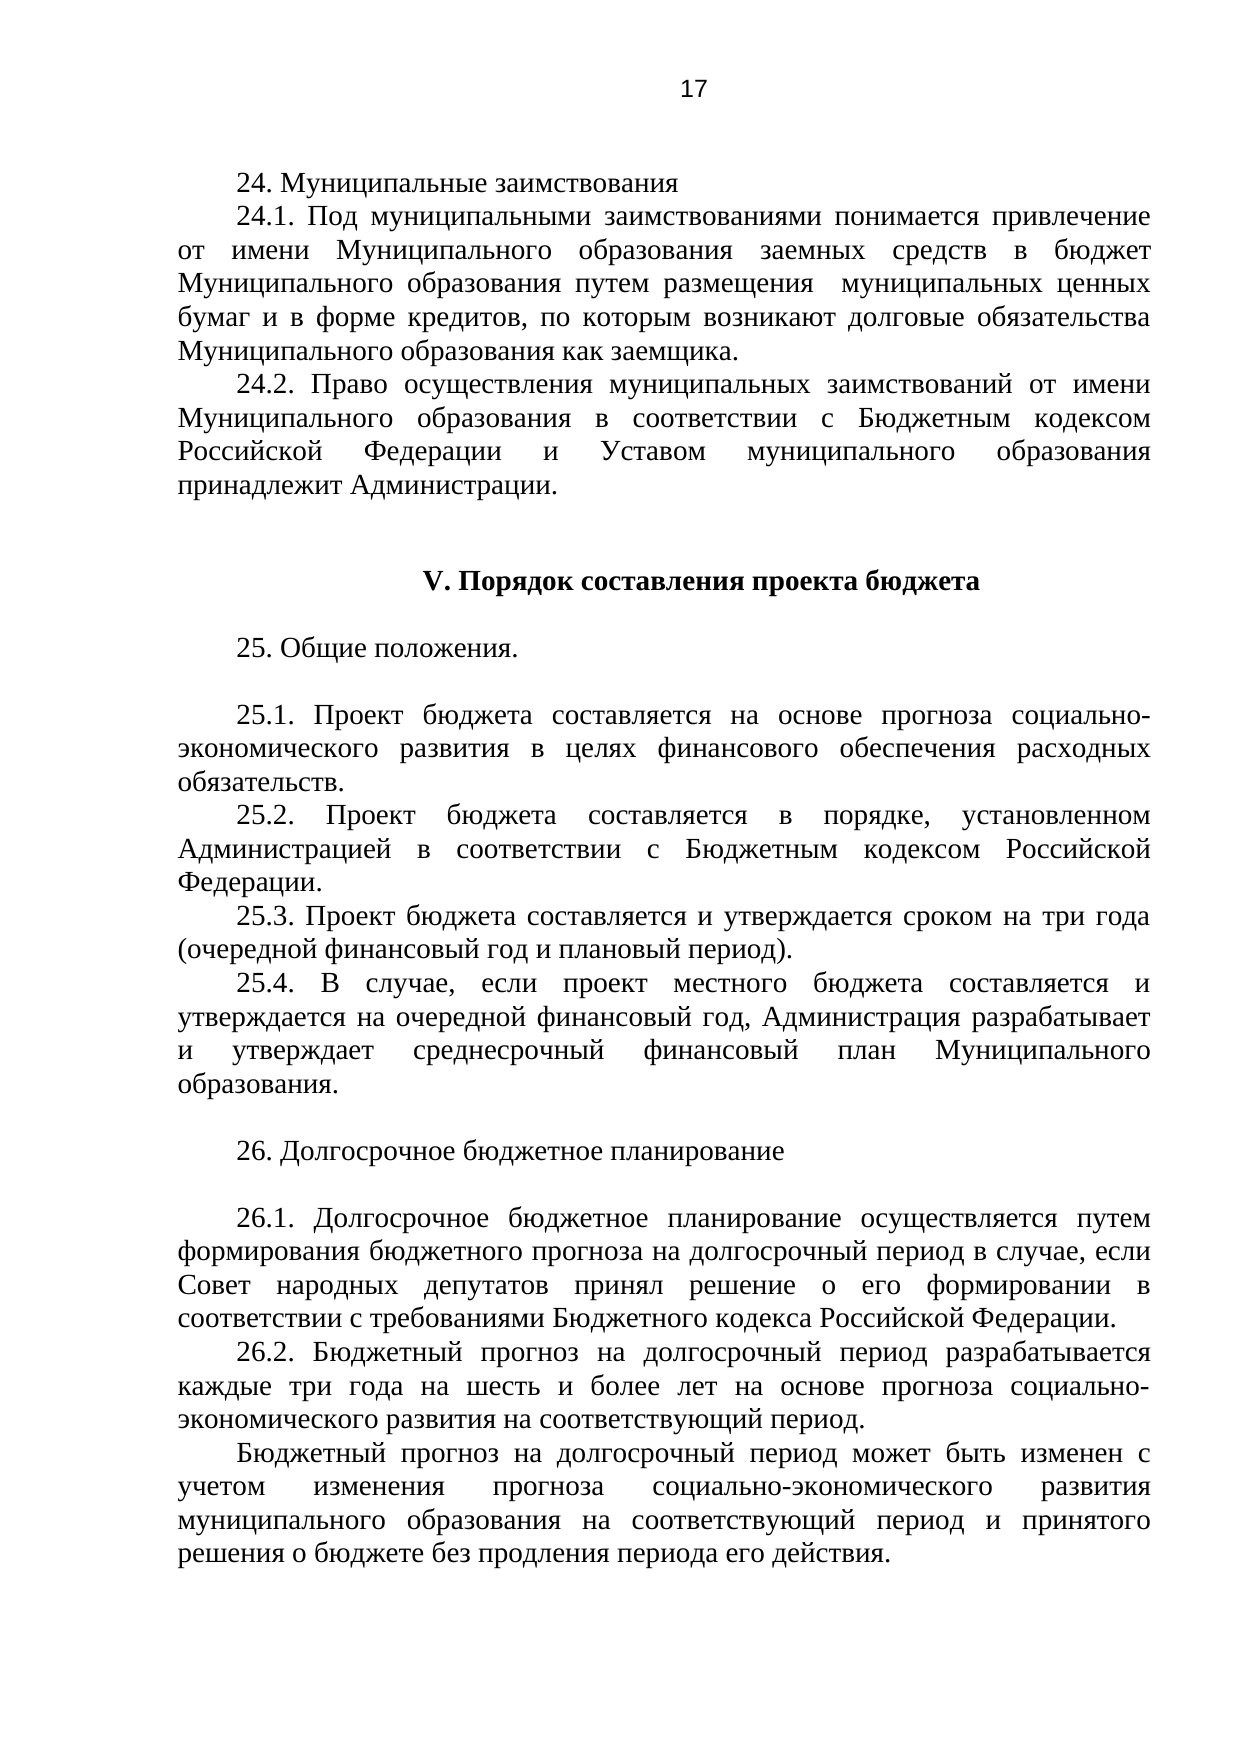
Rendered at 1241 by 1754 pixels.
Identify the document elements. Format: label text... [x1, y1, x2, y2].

text 24. Муниципальные заимствования [177, 165, 1152, 198]
text 25.3. Проект бюджета составляется и утверждается сроком на три года (очередной финансовый год и плановый период). [177, 898, 1152, 965]
text 26.1. Долгосрочное бюджетное планирование осуществляется путем формирования бюджетного прогноза на долгосрочный период в случае, если Совет народных депутатов принял решение о его формировании в соответствии с требованиями Бюджетного кодекса Российской Федерации. [177, 1200, 1152, 1334]
text 24.1. Под муниципальными заимствованиями понимается привлечение от имени Муниципального образования заемных средств в бюджет Муниципального образования путем размещения муниципальных ценных бумаг и в форме кредитов, по которым возникают долговые обязательства Муниципального образования как заемщика. [177, 198, 1152, 366]
text V. Порядок составления проекта бюджета [177, 563, 1152, 596]
text 25.4. В случае, если проект местного бюджета составляется и утверждается на очередной финансовый год, Администрация разрабатывает и утверждает среднесрочный финансовый план Муниципального образования. [177, 965, 1152, 1099]
text 26.2. Бюджетный прогноз на долгосрочный период разрабатывается каждые три года на шесть и более лет на основе прогноза социально-экономического развития на соответствующий период. [177, 1334, 1152, 1435]
text Бюджетный прогноз на долгосрочный период может быть изменен с учетом изменения прогноза социально-экономического развития муниципального образования на соответствующий период и принятого решения о бюджете без продления периода его действия. [177, 1435, 1152, 1569]
text 25.1. Проект бюджета составляется на основе прогноза социально-экономического развития в целях финансового обеспечения расходных обязательств. [177, 697, 1152, 797]
text 26. Долгосрочное бюджетное планирование [177, 1133, 1152, 1166]
text 25.2. Проект бюджета составляется в порядке, установленном Администрацией в соответствии с Бюджетным кодексом Российской Федерации. [177, 797, 1152, 898]
text 24.2. Право осуществления муниципальных заимствований от имени Муниципального образования в соответствии с Бюджетным кодексом Российской Федерации и Уставом муниципального образования принадлежит Администрации. [177, 366, 1152, 500]
text 25. Общие положения. [177, 630, 1152, 663]
